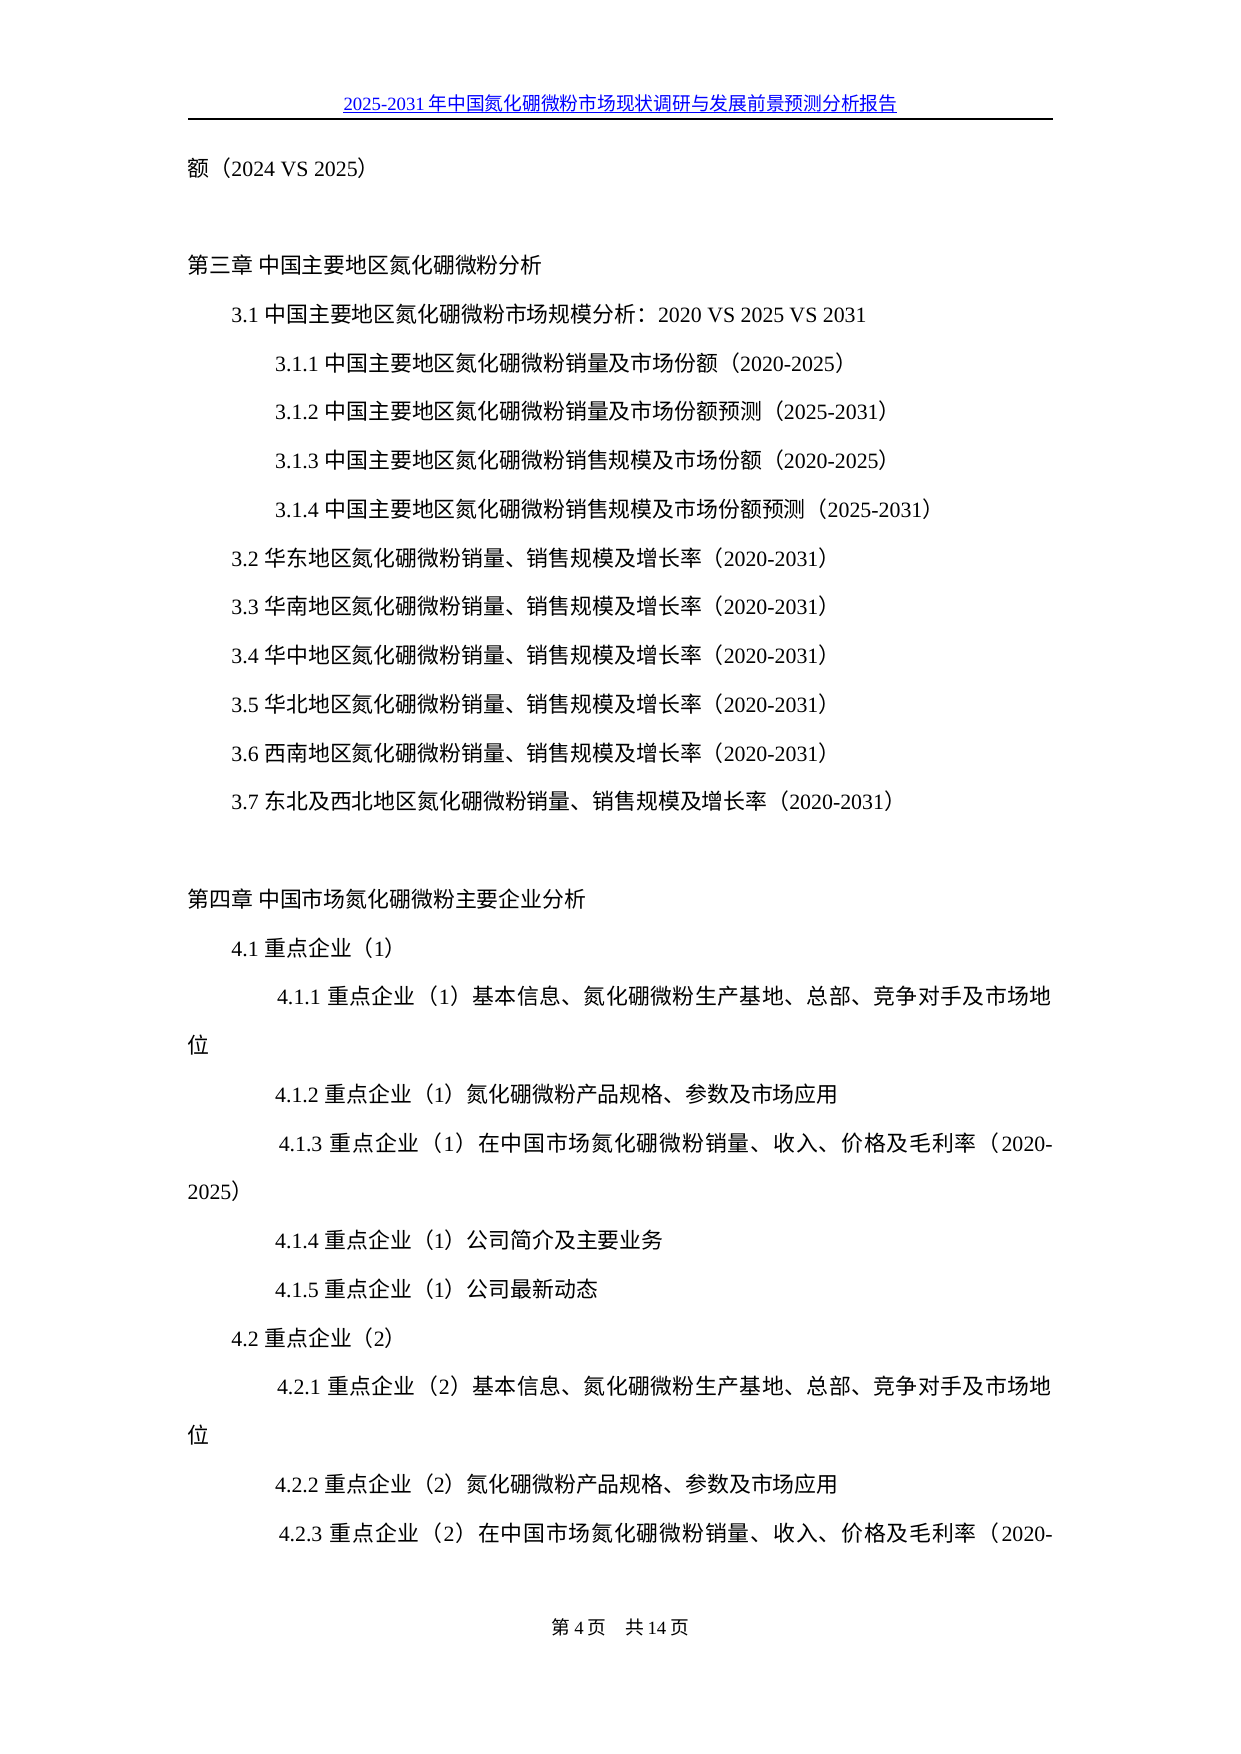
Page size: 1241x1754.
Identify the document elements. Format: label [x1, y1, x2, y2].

text [187, 150, 1053, 1548]
